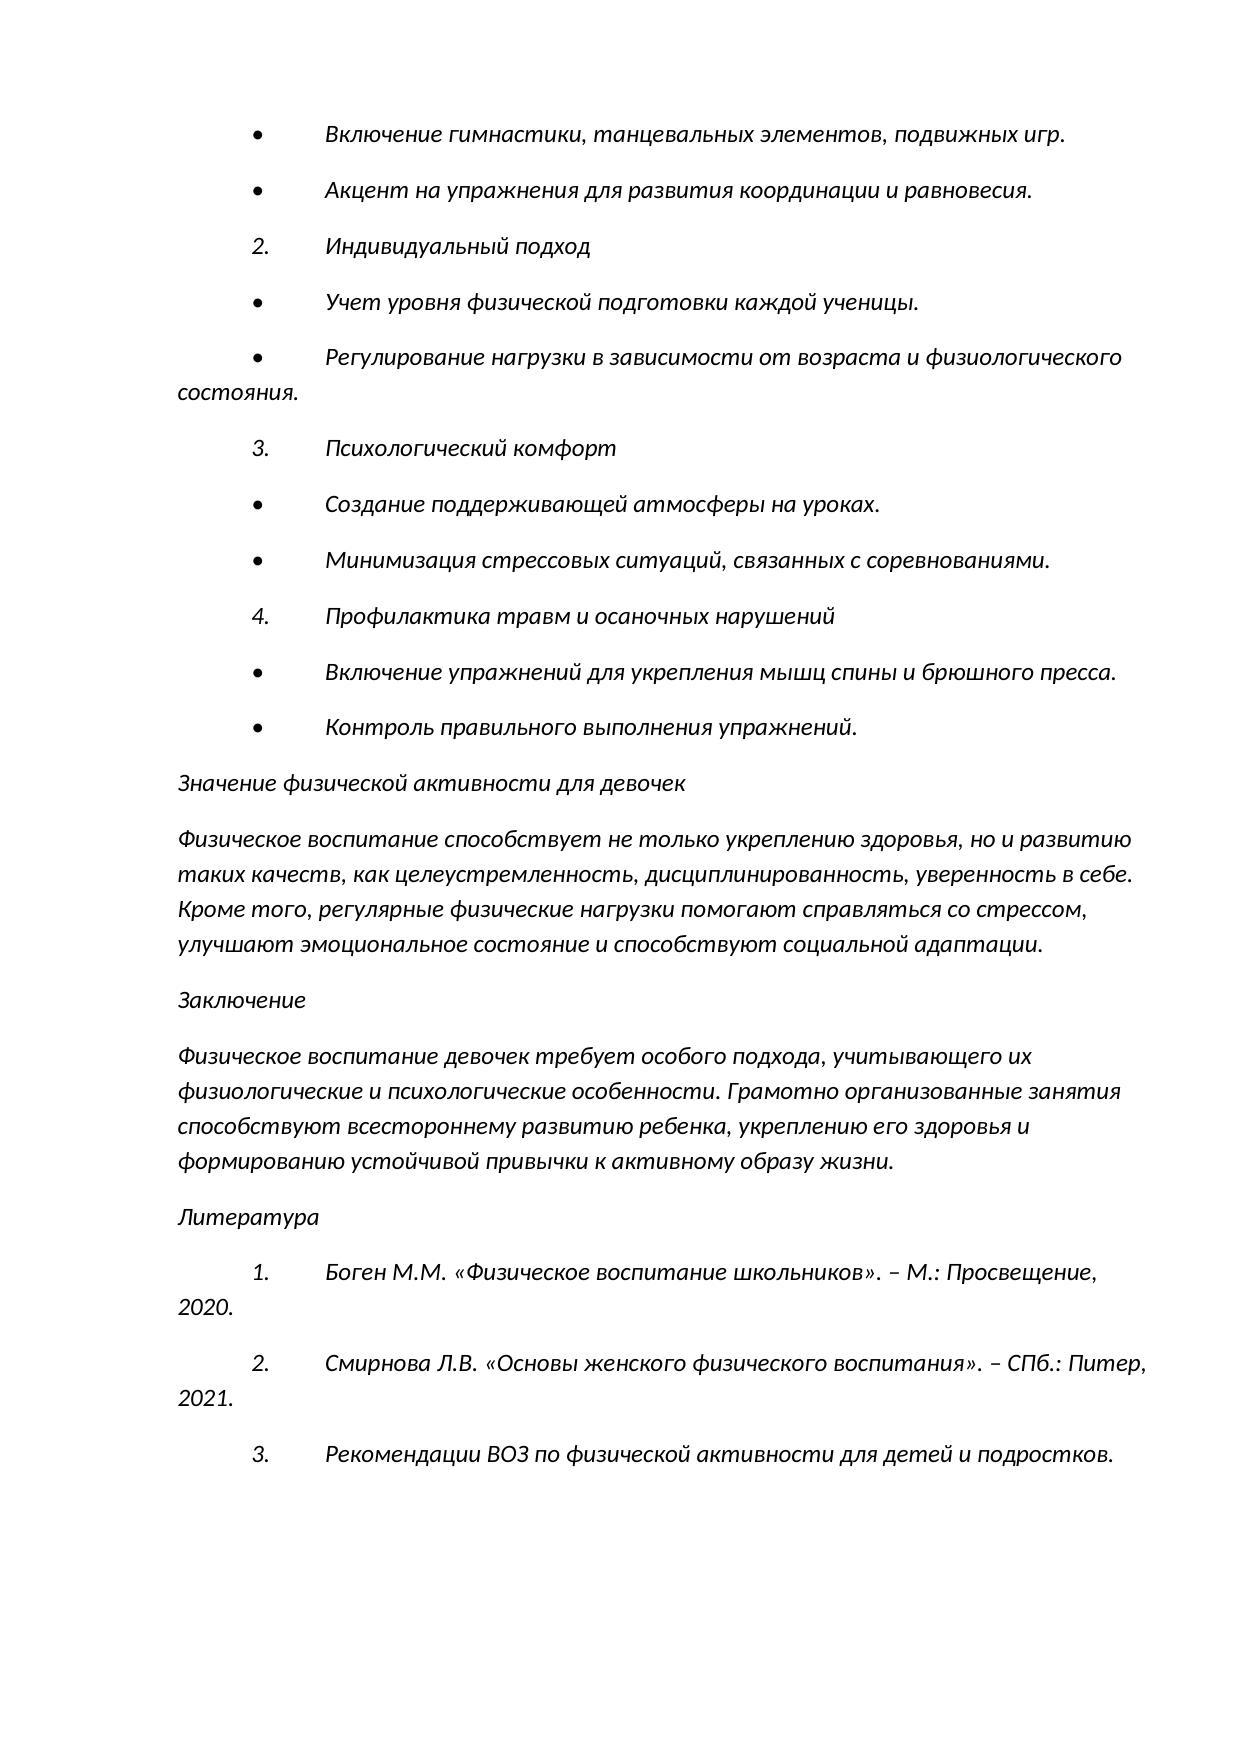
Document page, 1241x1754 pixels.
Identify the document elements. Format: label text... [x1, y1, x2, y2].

text 3. Психологический комфорт [177, 432, 1152, 463]
text • Включение упражнений для укрепления мышц спины и брюшного пресса. [177, 656, 1152, 686]
text • Контроль правильного выполнения упражнений. [177, 711, 1152, 742]
text • Включение гимнастики, танцевальных элементов, подвижных игр. [177, 118, 1152, 149]
text • Создание поддерживающей атмосферы на уроках. [177, 488, 1152, 519]
text Литература [177, 1201, 1152, 1231]
text 4. Профилактика травм и осаночных нарушений [177, 600, 1152, 630]
text 3. Рекомендации ВОЗ по физической активности для детей и подростков. [177, 1438, 1152, 1469]
text • Регулирование нагрузки в зависимости от возраста и физиологического состояния. [177, 341, 1152, 407]
text 1. Боген М.М. «Физическое воспитание школьников». – М.: Просвещение, 2020. [177, 1256, 1152, 1322]
text • Учет уровня физической подготовки каждой ученицы. [177, 286, 1152, 316]
text 2. Смирнова Л.В. «Основы женского физического воспитания». – СПб.: Питер, 2021. [177, 1347, 1152, 1413]
text Заключение [177, 984, 1152, 1014]
text Значение физической активности для девочек [177, 767, 1152, 798]
text • Минимизация стрессовых ситуаций, связанных с соревнованиями. [177, 544, 1152, 574]
text 2. Индивидуальный подход [177, 230, 1152, 260]
text • Акцент на упражнения для развития координации и равновесия. [177, 174, 1152, 204]
text Физическое воспитание способствует не только укреплению здоровья, но и развитию таких качеств, как целеустремленность, дисциплинированность, уверенность в себе. Кроме того, регулярные физические нагрузки помогают справляться со стрессом, улучшают эмоциональное состояние и способствуют социальной адаптации. [177, 823, 1152, 959]
text Физическое воспитание девочек требует особого подхода, учитывающего их физиологические и психологические особенности. Грамотно организованные занятия способствуют всестороннему развитию ребенка, укреплению его здоровья и формированию устойчивой привычки к активному образу жизни. [177, 1040, 1152, 1175]
